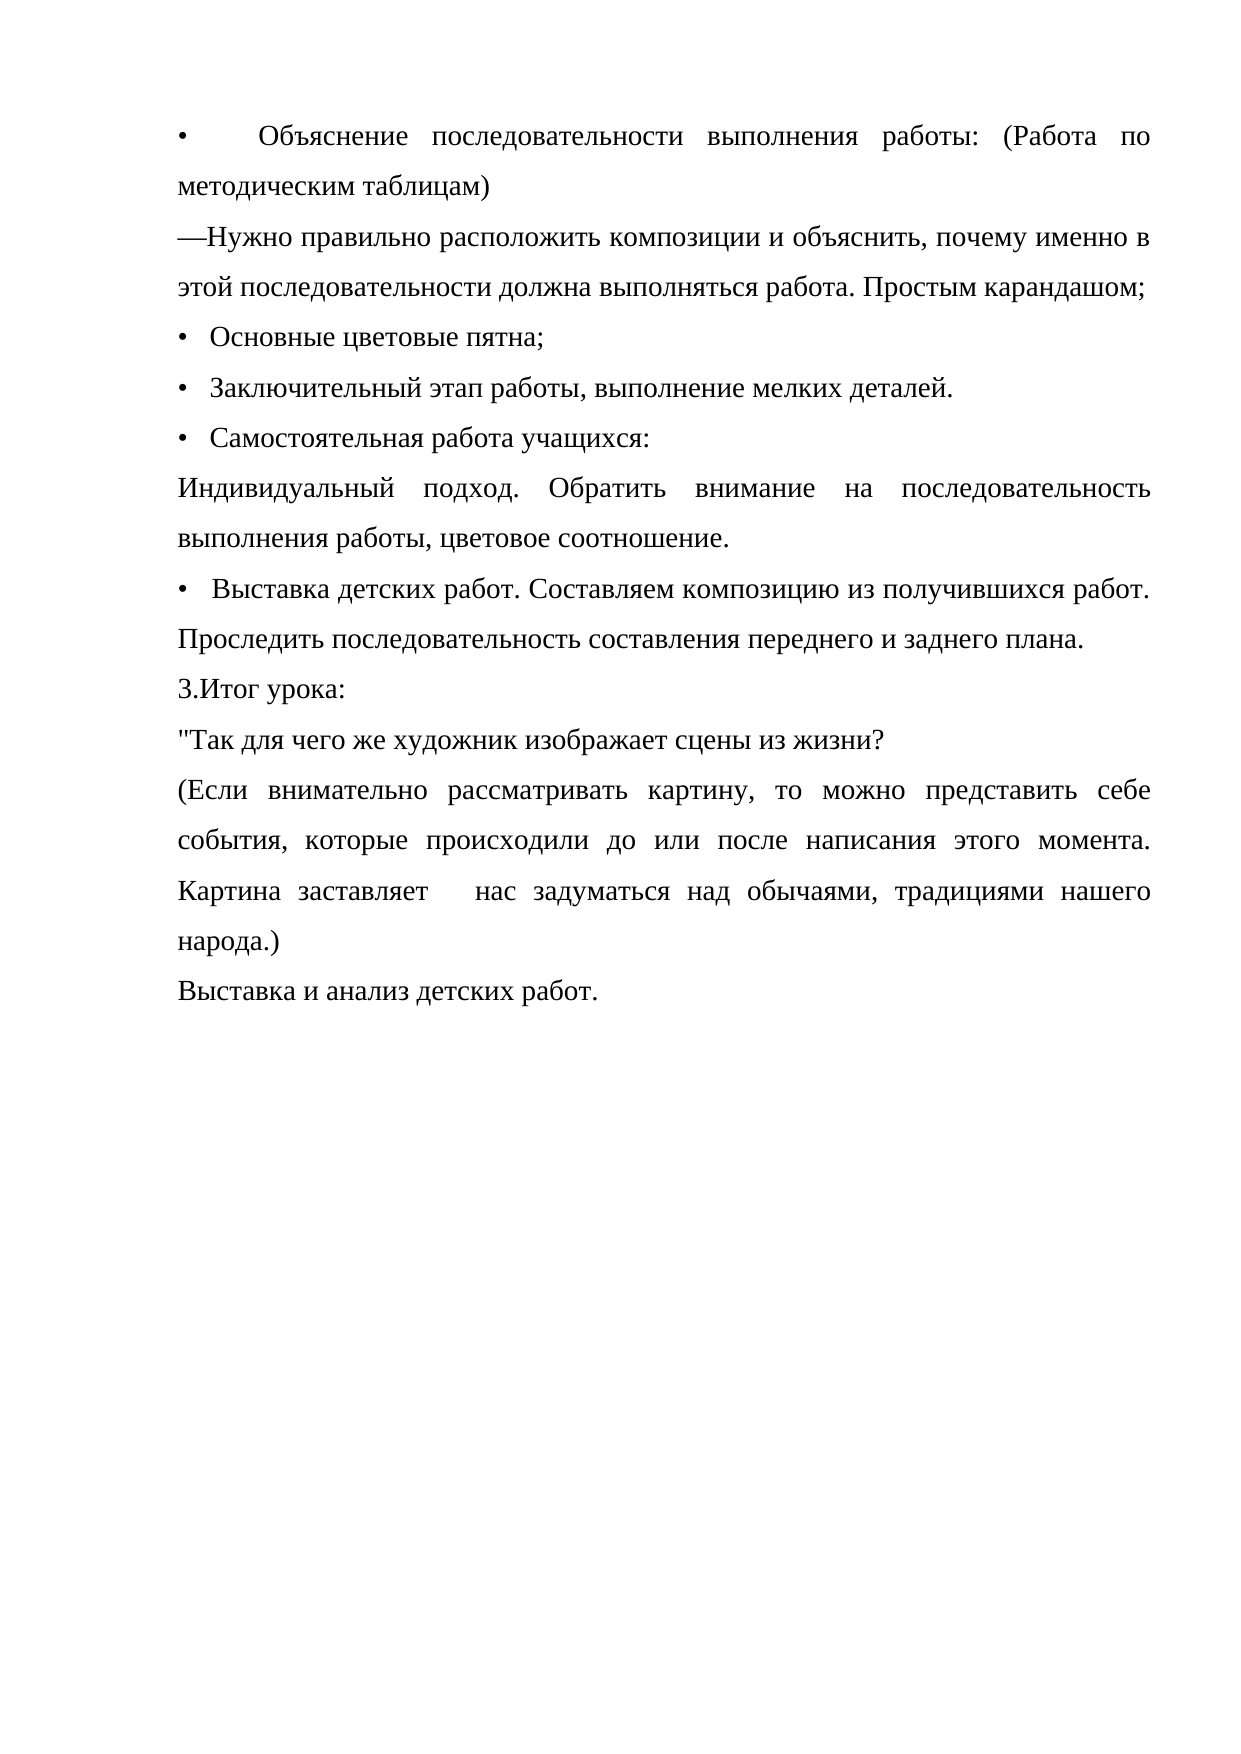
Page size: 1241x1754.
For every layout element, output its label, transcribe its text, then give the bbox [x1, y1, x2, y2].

text • Основные цветовые пятна; [177, 319, 1152, 353]
text • Объяснение последовательности выполнения работы: (Работа по методическим таблицам) [177, 118, 1152, 202]
text • Самостоятельная работа учащихся: [177, 420, 1152, 453]
text • Заключительный этап работы, выполнение мелких деталей. [177, 370, 1152, 403]
text "Так для чего же художник изображает сцены из жизни? [177, 722, 1152, 755]
text Выставка и анализ детских работ. [177, 973, 1152, 1007]
text Индивидуальный подход. Обратить внимание на последовательность выполнения работы, цветовое соотношение. [177, 470, 1152, 554]
text —Нужно правильно расположить композиции и объяснить, почему именно в этой последовательности должна выполняться работа. Простым карандашом; [177, 219, 1152, 303]
text (Если внимательно рассматривать картину, то можно представить себе события, которые происходили до или после написания этого момента. Картина заставляет нас задуматься над обычаями, традициями нашего народа.) [177, 772, 1152, 957]
text • Выставка детских работ. Составляем композицию из получившихся работ. Проследить последовательность составления переднего и заднего плана. [177, 571, 1152, 655]
text 3.Итог урока: [177, 672, 1152, 705]
